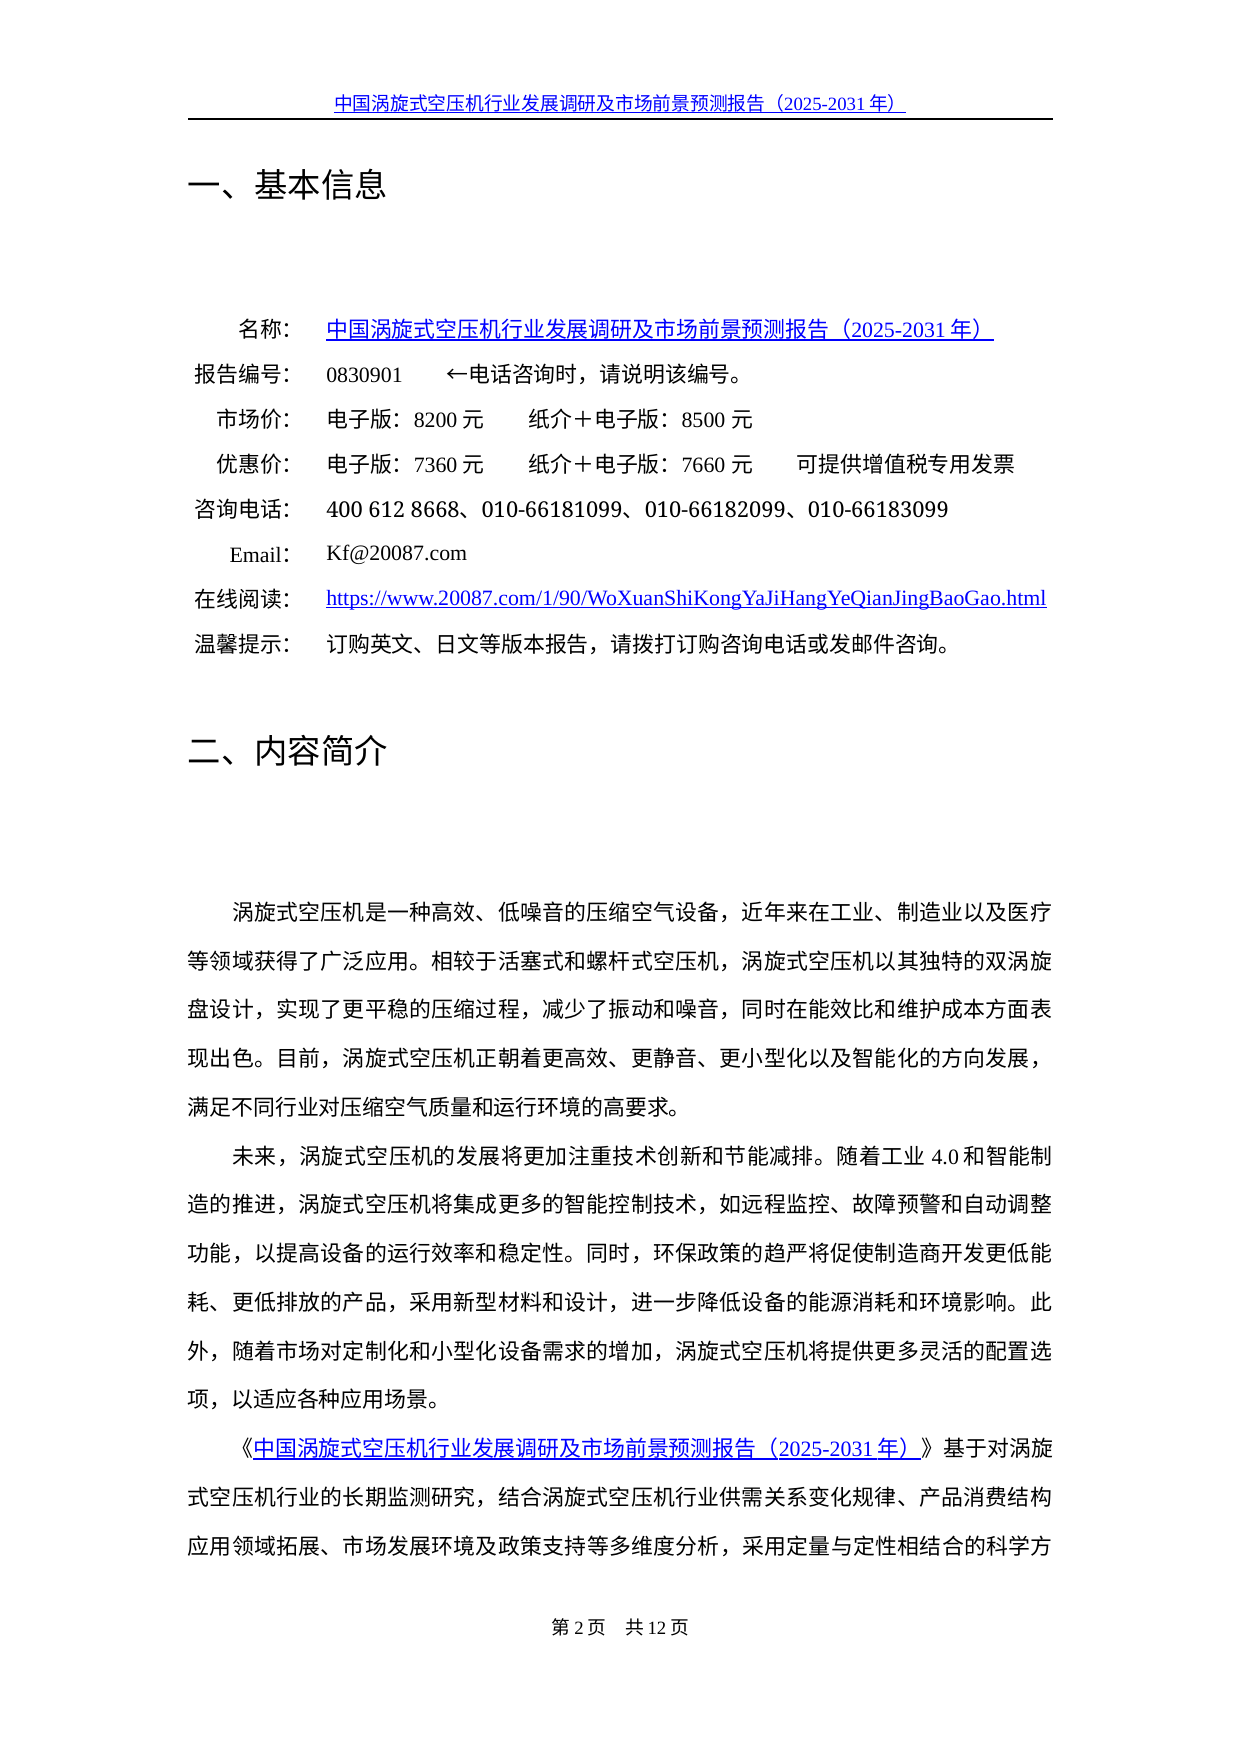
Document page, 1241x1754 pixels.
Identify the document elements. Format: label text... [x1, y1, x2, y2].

title 二、内容简介 [187, 717, 1053, 782]
table_cell Kf@20087.com [315, 537, 1073, 582]
table_cell 电子版：8200 元 纸介＋电子版：8500 元 [315, 402, 1073, 447]
table_cell 温馨提示： [167, 627, 315, 672]
table_cell 市场价： [167, 402, 315, 447]
table_cell Email： [167, 537, 315, 582]
table_cell 订购英文、日文等版本报告，请拨打订购咨询电话或发邮件咨询。 [315, 627, 1073, 672]
table_cell 电子版：7360 元 纸介＋电子版：7660 元 可提供增值税专用发票 [315, 447, 1073, 492]
table_cell [315, 582, 1073, 627]
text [187, 894, 1053, 1561]
table_header 中国涡旋式空压机行业发展调研及市场前景预测报告（2025-2031年） [315, 312, 1073, 357]
table_cell 0830901 ←电话咨询时，请说明该编号。 [315, 357, 1073, 402]
table_header 名称： [167, 312, 315, 357]
table_cell 优惠价： [167, 447, 315, 492]
title 一、基本信息 [187, 150, 1053, 215]
table_cell 400 612 8668、010-66181099、010-66182099、010-66183099 [315, 492, 1073, 537]
table_cell 咨询电话： [167, 492, 315, 537]
table_cell 在线阅读： [167, 582, 315, 627]
table_cell 报告编号： [167, 357, 315, 402]
